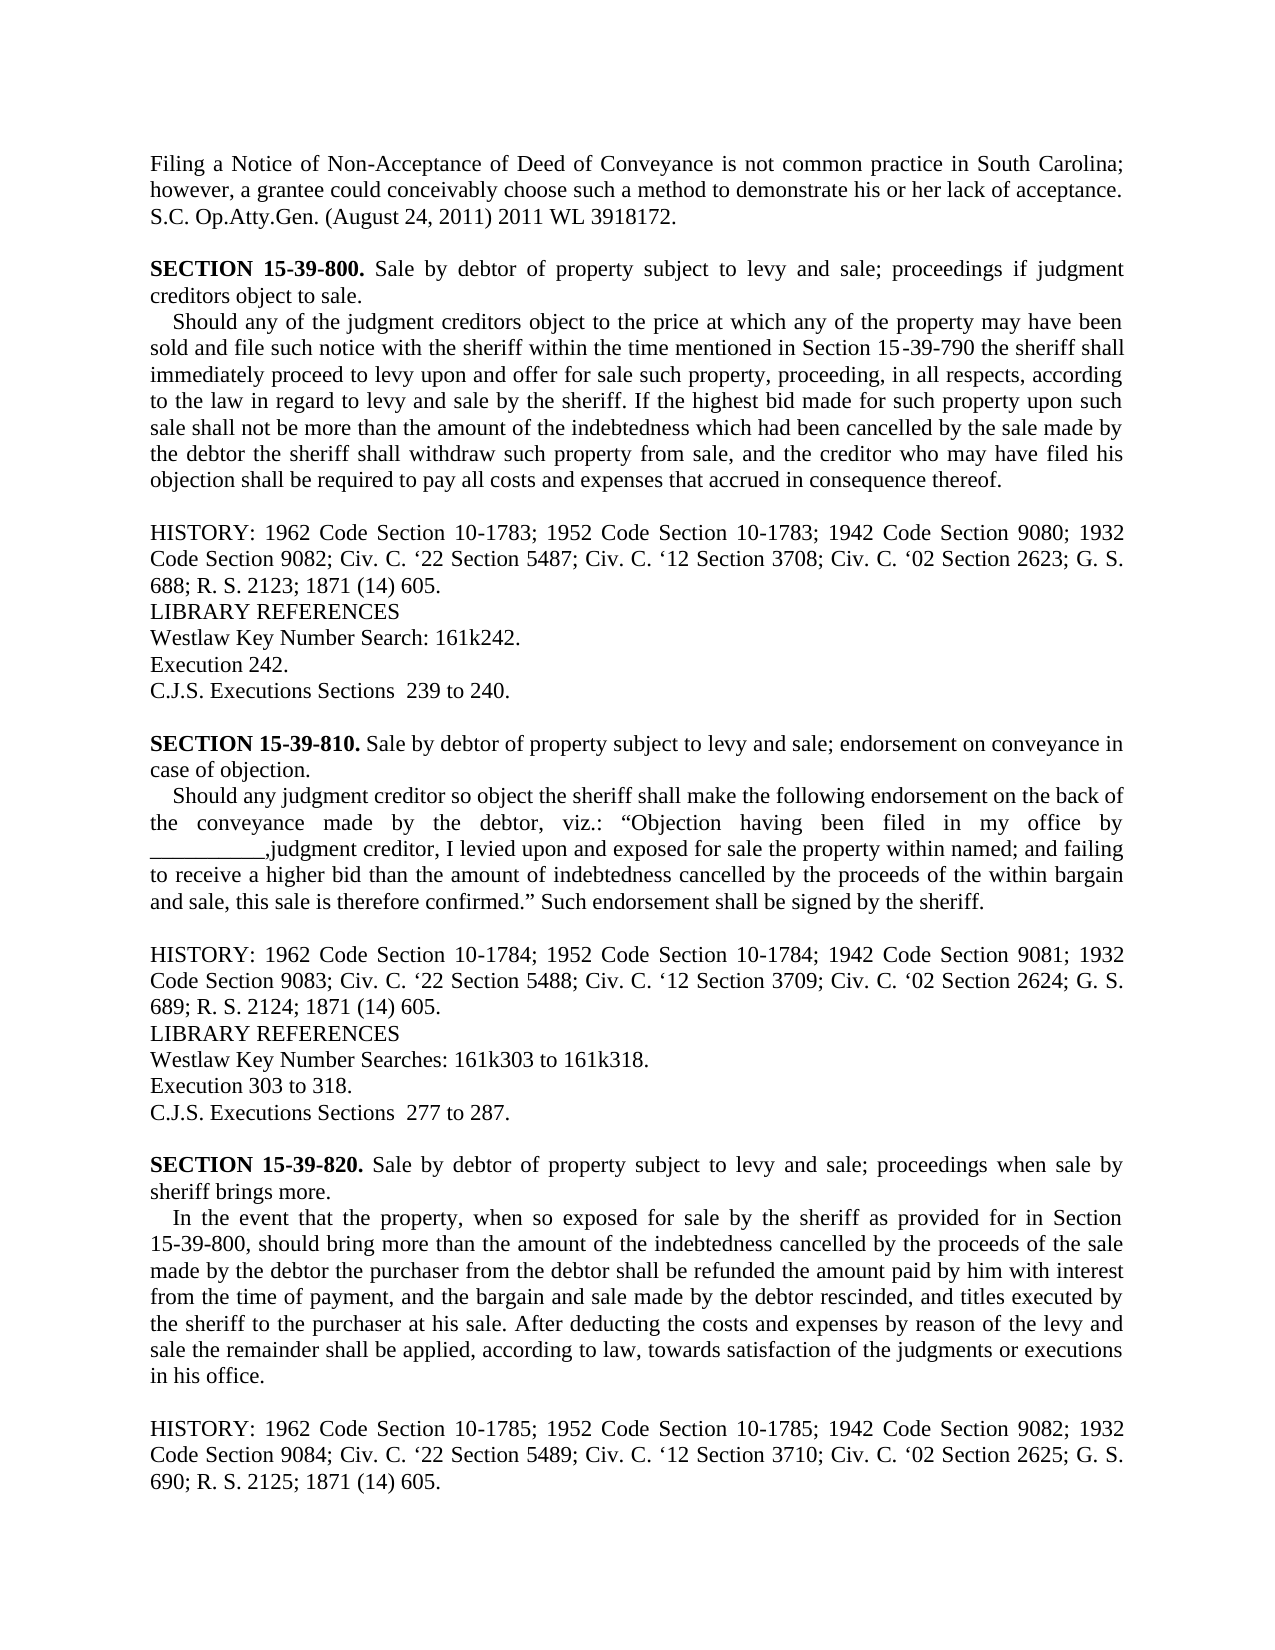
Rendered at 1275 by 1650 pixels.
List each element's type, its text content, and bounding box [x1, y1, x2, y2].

text SECTION 15-39-800. Sale by debtor of property subject to levy and sale; proceedings if judgment creditors object to sale. [150, 255, 1125, 308]
text Westlaw Key Number Search: 161k242. [150, 624, 1125, 651]
text Execution 303 to 318. [150, 1072, 1125, 1099]
text HISTORY: 1962 Code Section 10-1785; 1952 Code Section 10-1785; 1942 Code Section 9082; 1932 Code Section 9084; Civ. C. ‘22 Section 5489; Civ. C. ‘12 Section 3710; Civ. C. ‘02 Section 2625; G. S. 690; R. S. 2125; 1871 (14) 605. [150, 1415, 1125, 1494]
text Should any judgment creditor so object the sheriff shall make the following endorsement on the back of the conveyance made by the debtor, viz.: “Objection having been filed in my office by __________,judgment creditor, I levied upon and exposed for sale the property within named; and failing to receive a higher bid than the amount of indebtedness cancelled by the proceeds of the within bargain and sale, this sale is therefore confirmed.” Such endorsement shall be signed by the sheriff. [150, 782, 1125, 914]
text LIBRARY REFERENCES [150, 598, 1125, 624]
text In the event that the property, when so exposed for sale by the sheriff as provided for in Section 15-39-800, should bring more than the amount of the indebtedness cancelled by the proceeds of the sale made by the debtor the purchaser from the debtor shall be refunded the amount paid by him with interest from the time of payment, and the bargain and sale made by the debtor rescinded, and titles executed by the sheriff to the purchaser at his sale. After deducting the costs and expenses by reason of the levy and sale the remainder shall be applied, according to law, towards satisfaction of the judgments or executions in his office. [150, 1204, 1125, 1389]
text Westlaw Key Number Searches: 161k303 to 161k318. [150, 1046, 1125, 1072]
text Execution 242. [150, 651, 1125, 677]
text SECTION 15-39-810. Sale by debtor of property subject to levy and sale; endorsement on conveyance in case of objection. [150, 730, 1125, 782]
text Should any of the judgment creditors object to the price at which any of the property may have been sold and file such notice with the sheriff within the time mentioned in Section 15-39-790 the sheriff shall immediately proceed to levy upon and offer for sale such property, proceeding, in all respects, according to the law in regard to levy and sale by the sheriff. If the highest bid made for such property upon such sale shall not be more than the amount of the indebtedness which had been cancelled by the sale made by the debtor the sheriff shall withdraw such property from sale, and the creditor who may have filed his objection shall be required to pay all costs and expenses that accrued in consequence thereof. [150, 308, 1125, 493]
text HISTORY: 1962 Code Section 10-1783; 1952 Code Section 10-1783; 1942 Code Section 9080; 1932 Code Section 9082; Civ. C. ‘22 Section 5487; Civ. C. ‘12 Section 3708; Civ. C. ‘02 Section 2623; G. S. 688; R. S. 2123; 1871 (14) 605. [150, 519, 1125, 598]
text Filing a Notice of Non-Acceptance of Deed of Conveyance is not common practice in South Carolina; however, a grantee could conceivably choose such a method to demonstrate his or her lack of acceptance. S.C. Op.Atty.Gen. (August 24, 2011) 2011 WL 3918172. [150, 150, 1125, 229]
text C.J.S. Executions Sections 277 to 287. [150, 1099, 1125, 1125]
text HISTORY: 1962 Code Section 10-1784; 1952 Code Section 10-1784; 1942 Code Section 9081; 1932 Code Section 9083; Civ. C. ‘22 Section 5488; Civ. C. ‘12 Section 3709; Civ. C. ‘02 Section 2624; G. S. 689; R. S. 2124; 1871 (14) 605. [150, 941, 1125, 1020]
text SECTION 15-39-820. Sale by debtor of property subject to levy and sale; proceedings when sale by sheriff brings more. [150, 1151, 1125, 1204]
text C.J.S. Executions Sections 239 to 240. [150, 677, 1125, 703]
text LIBRARY REFERENCES [150, 1020, 1125, 1046]
